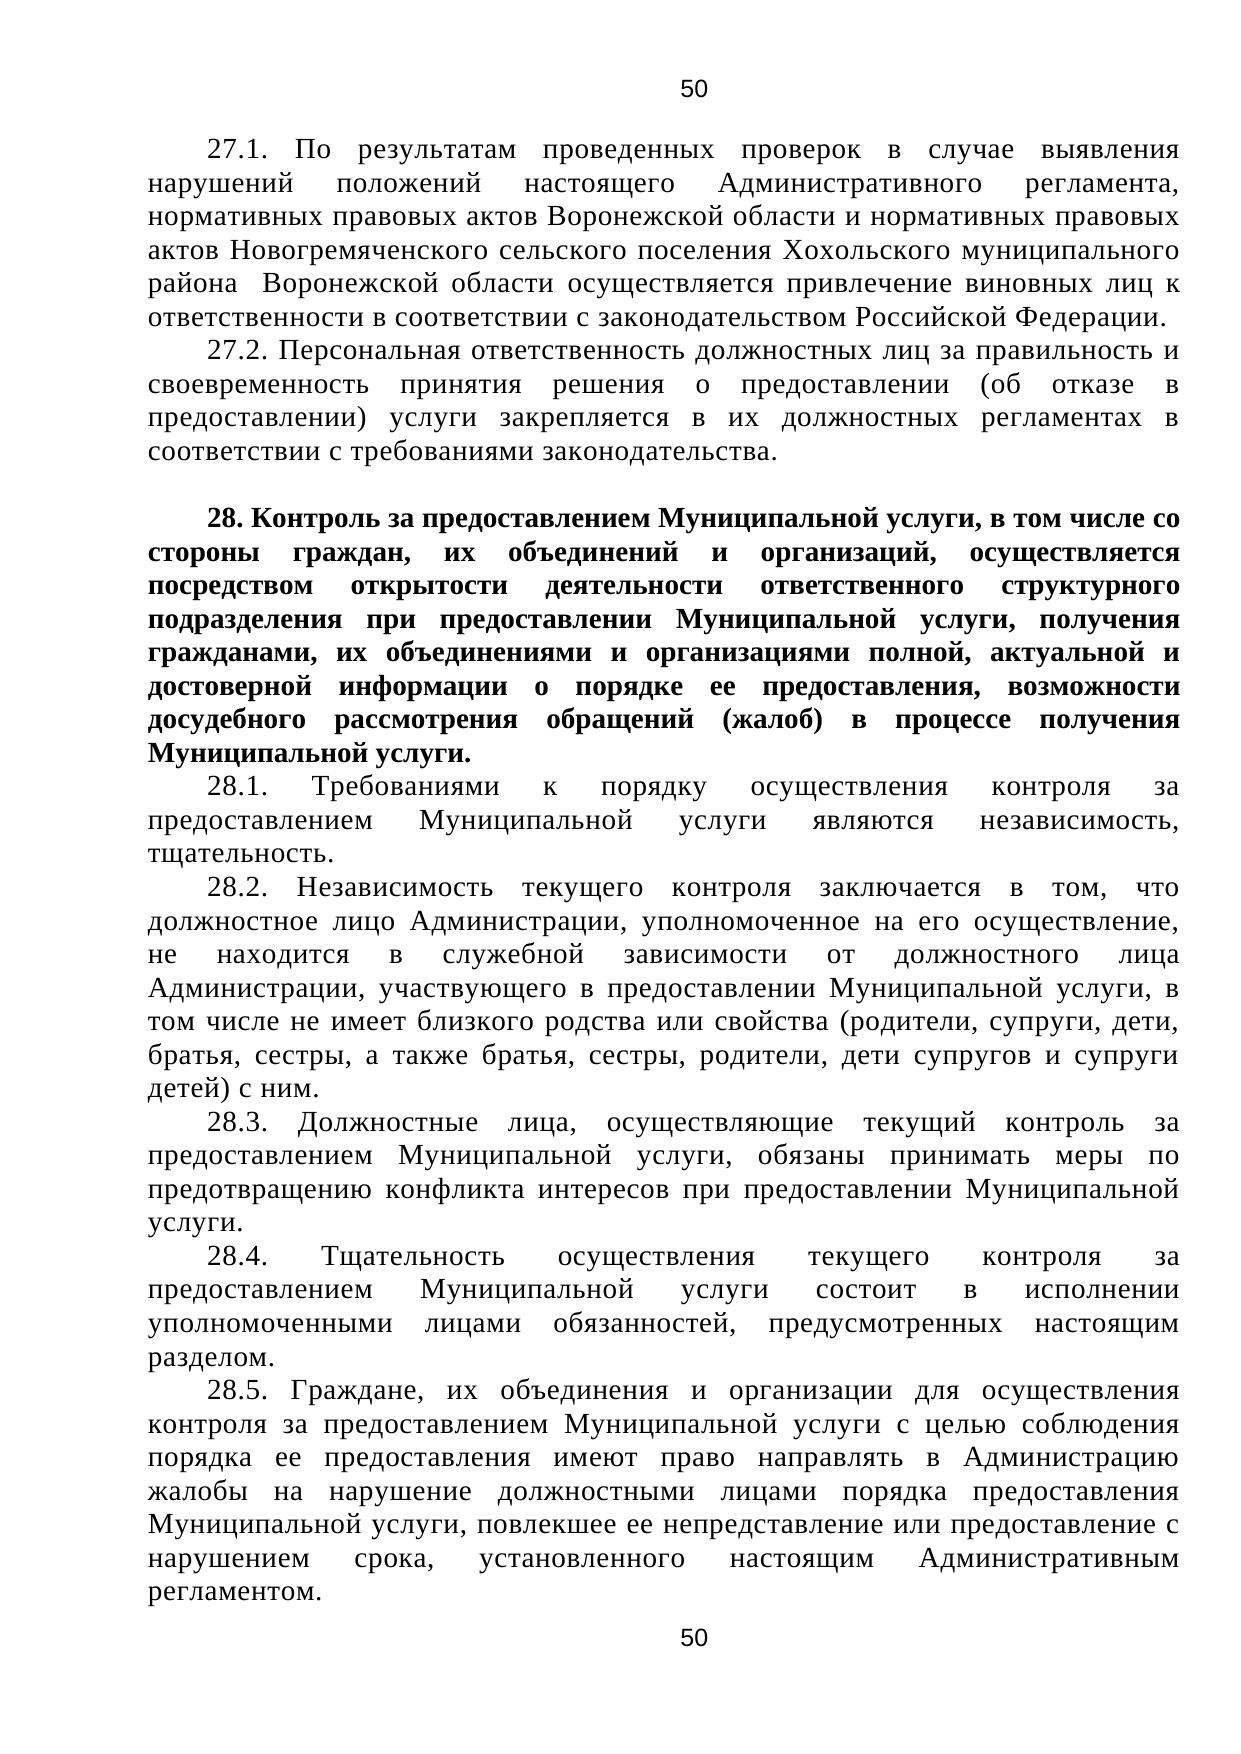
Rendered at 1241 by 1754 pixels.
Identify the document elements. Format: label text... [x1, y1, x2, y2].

list 28.1. Требованиями к порядку осуществления контроля за предоставлением Муниципальной услуги являются независимость, тщательность. [148, 768, 1181, 869]
text 27.2. Персональная ответственность должностных лиц за правильность и своевременность принятия решения о предоставлении (об отказе в предоставлении) услуги закрепляется в их должностных регламентах в соответствии с требованиями законодательства. [148, 332, 1181, 467]
list 28.5. Граждане, их объединения и организации для осуществления контроля за предоставлением Муниципальной услуги с целью соблюдения порядка ее предоставления имеют право направлять в Администрацию жалобы на нарушение должностными лицами порядка предоставления Муниципальной услуги, повлекшее ее непредставление или предоставление с нарушением срока, установленного настоящим Административным регламентом. [148, 1372, 1181, 1607]
list 28.3. Должностные лица, осуществляющие текущий контроль за предоставлением Муниципальной услуги, обязаны принимать меры по предотвращению конфликта интересов при предоставлении Муниципальной услуги. [148, 1104, 1181, 1238]
list 28.4. Тщательность осуществления текущего контроля за предоставлением Муниципальной услуги состоит в исполнении уполномоченными лицами обязанностей, предусмотренных настоящим разделом. [148, 1238, 1181, 1372]
list 28.2. Независимость текущего контроля заключается в том, что должностное лицо Администрации, уполномоченное на его осуществление, не находится в служебной зависимости от должностного лица Администрации, участвующего в предоставлении Муниципальной услуги, в том числе не имеет близкого родства или свойства (родители, супруги, дети, братья, сестры, а также братья, сестры, родители, дети супругов и супруги детей) с ним. [148, 869, 1181, 1104]
text 27.1. По результатам проведенных проверок в случае выявления нарушений положений настоящего Административного регламента, нормативных правовых актов Воронежской области и нормативных правовых актов Новогремяченского сельского поселения Хохольского муниципального района Воронежской области осуществляется привлечение виновных лиц к ответственности в соответствии с законодательством Российской Федерации. [148, 131, 1181, 332]
text 28. Контроль за предоставлением Муниципальной услуги, в том числе со стороны граждан, их объединений и организаций, осуществляется посредством открытости деятельности ответственного структурного подразделения при предоставлении Муниципальной услуги, получения гражданами, их объединениями и организациями полной, актуальной и достоверной информации о порядке ее предоставления, возможности досудебного рассмотрения обращений (жалоб) в процессе получения Муниципальной услуги. [148, 500, 1181, 768]
